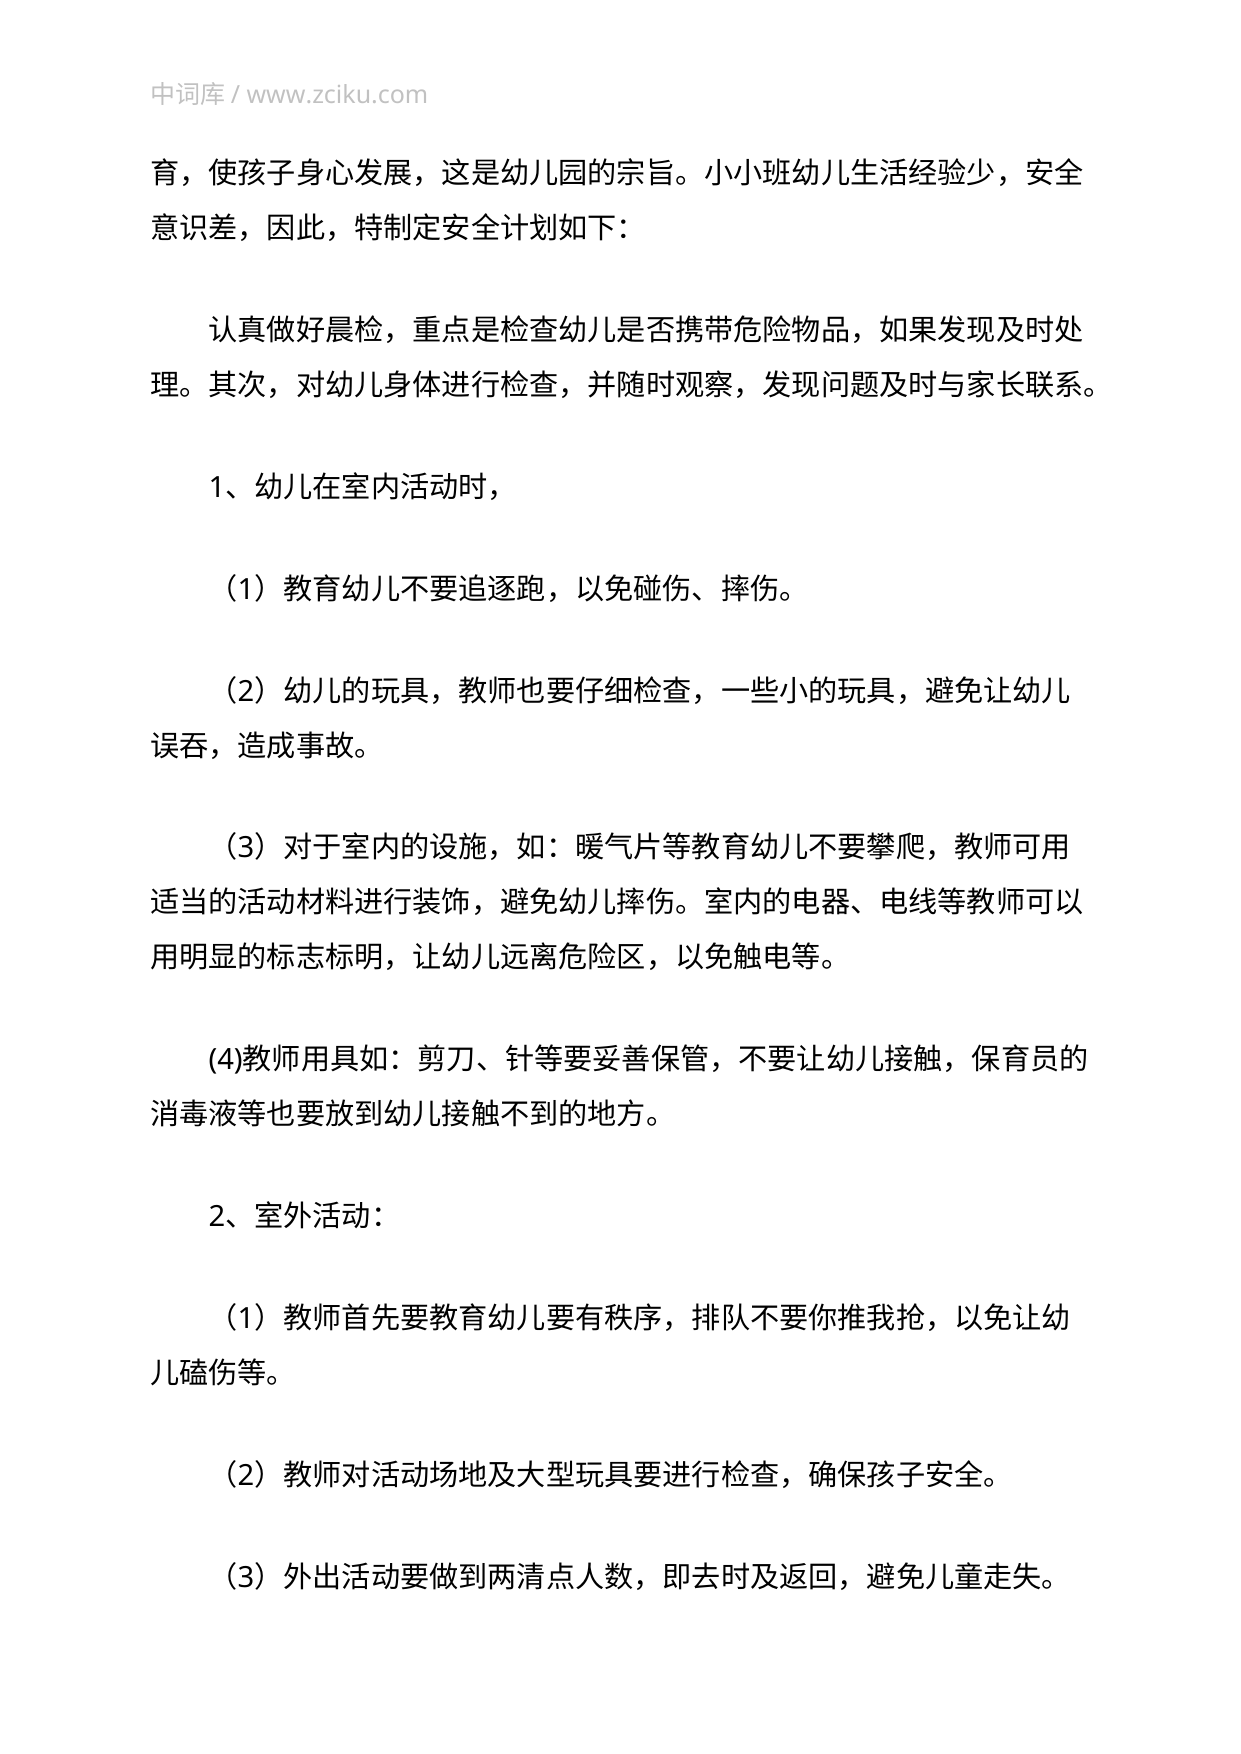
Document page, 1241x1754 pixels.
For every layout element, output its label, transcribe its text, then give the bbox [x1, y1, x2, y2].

text 1、幼儿在室内活动时， [150, 463, 1090, 506]
text 认真做好晨检，重点是检查幼儿是否携带危险物品，如果发现及时处理。其次，对幼儿身体进行检查，并随时观察，发现问题及时与家长联系。 [150, 307, 1090, 404]
text （1）教育幼儿不要追逐跑，以免碰伤、摔伤。 [150, 565, 1090, 608]
text (4)教师用具如：剪刀、针等要妥善保管，不要让幼儿接触，保育员的消毒液等也要放到幼儿接触不到的地方。 [150, 1036, 1090, 1133]
text （3）外出活动要做到两清点人数，即去时及返回，避免儿童走失。 [150, 1553, 1090, 1596]
text （3）对于室内的设施，如：暖气片等教育幼儿不要攀爬，教师可用适当的活动材料进行装饰，避免幼儿摔伤。室内的电器、电线等教师可以用明显的标志标明，让幼儿远离危险区，以免触电等。 [150, 824, 1090, 976]
text （2）幼儿的玩具，教师也要仔细检查，一些小的玩具，避免让幼儿误吞，造成事故。 [150, 667, 1090, 764]
text （1）教师首先要教育幼儿要有秩序，排队不要你推我抢，以免让幼儿磕伤等。 [150, 1294, 1090, 1392]
text （2）教师对活动场地及大型玩具要进行检查，确保孩子安全。 [150, 1451, 1090, 1494]
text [150, 150, 1090, 247]
text 2、室外活动： [150, 1192, 1090, 1235]
